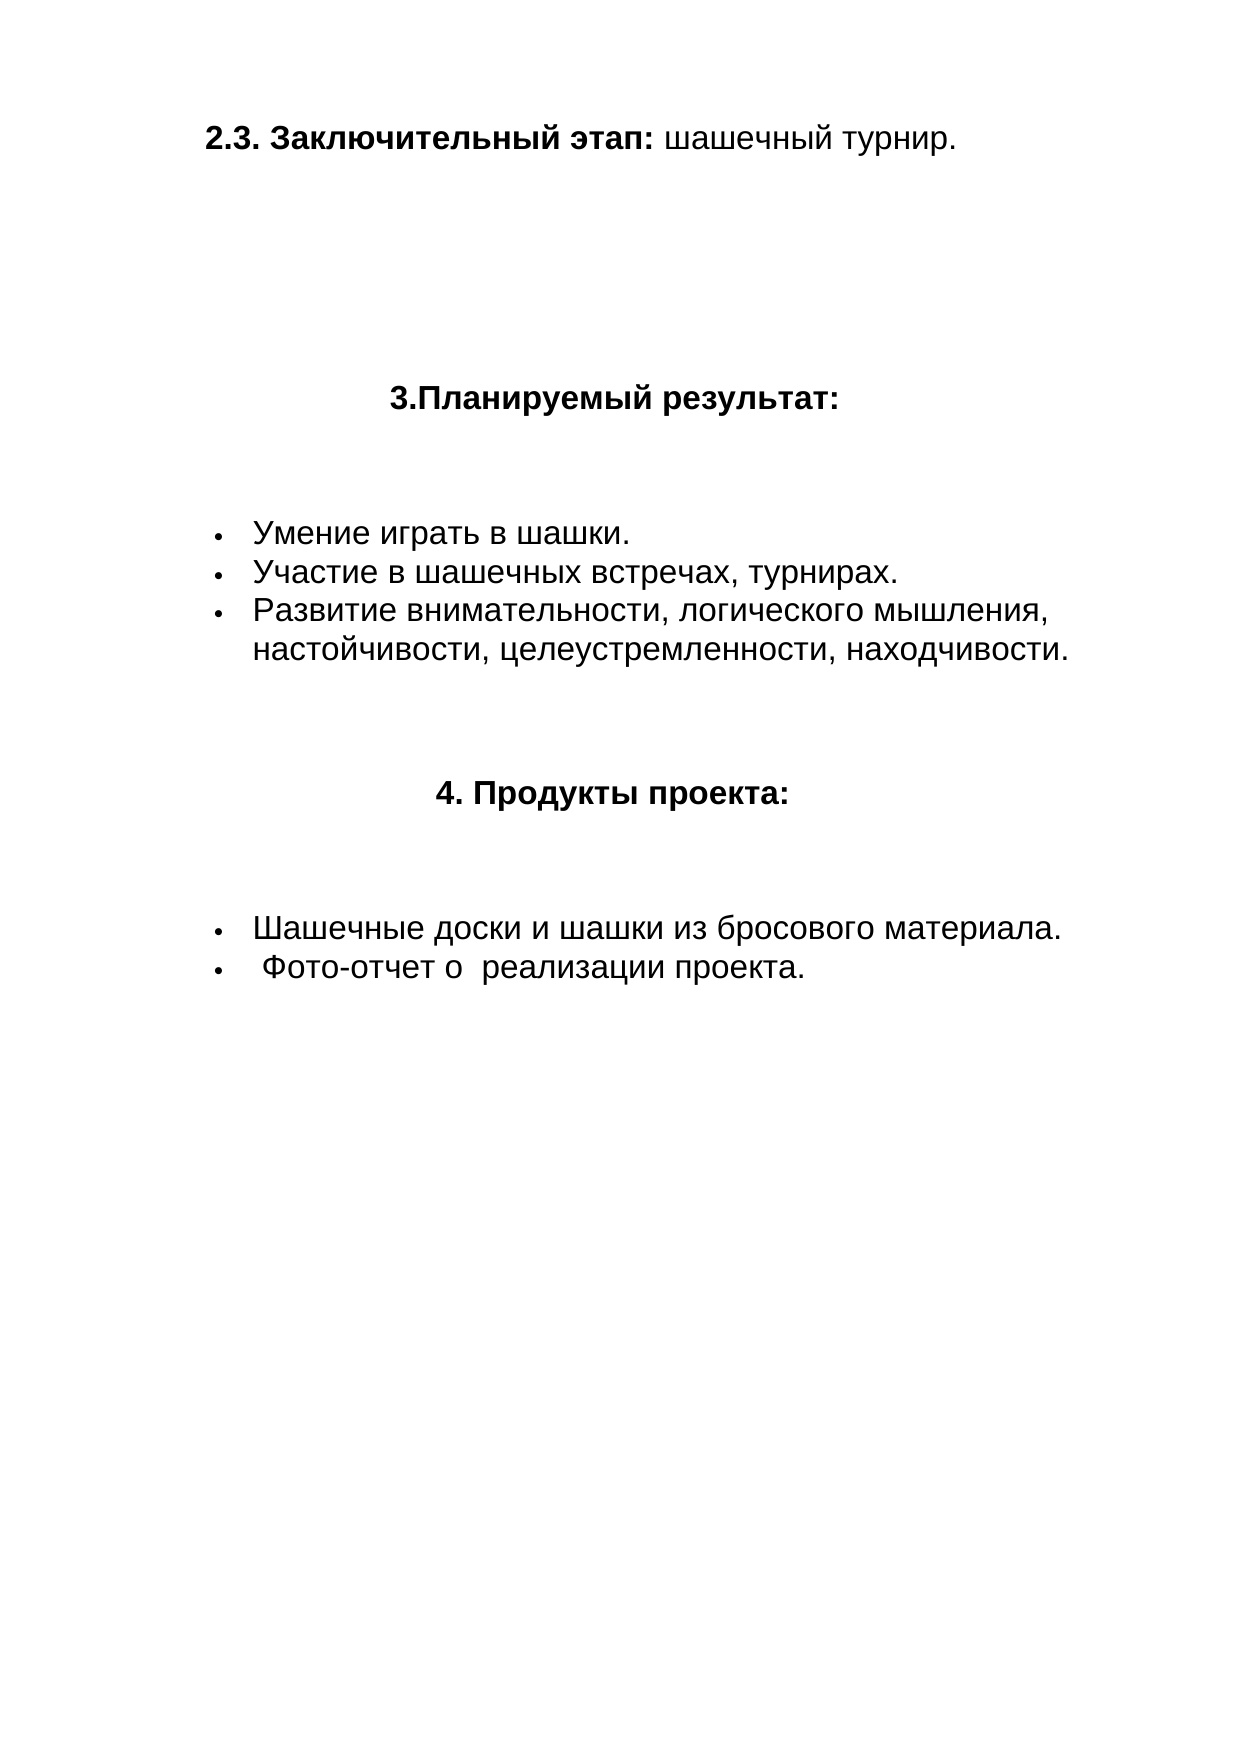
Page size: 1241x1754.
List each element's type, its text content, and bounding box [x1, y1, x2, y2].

text 2.3. Заключительный этап: шашечный турнир. [177, 118, 1152, 157]
list Умение играть в шашки. [215, 513, 1152, 552]
list Развитие внимательности, логического мышления, настойчивости, целеустремленности, находчивости. [215, 590, 1152, 667]
list Участие в шашечных встречах, турнирах. [215, 552, 1152, 590]
text 3.Планируемый результат: [177, 378, 1152, 417]
list Фото-отчет о реализации проекта. [215, 947, 1152, 985]
list Шашечные доски и шашки из бросового материала. [215, 908, 1152, 947]
text 4. Продукты проекта: [177, 773, 1152, 812]
